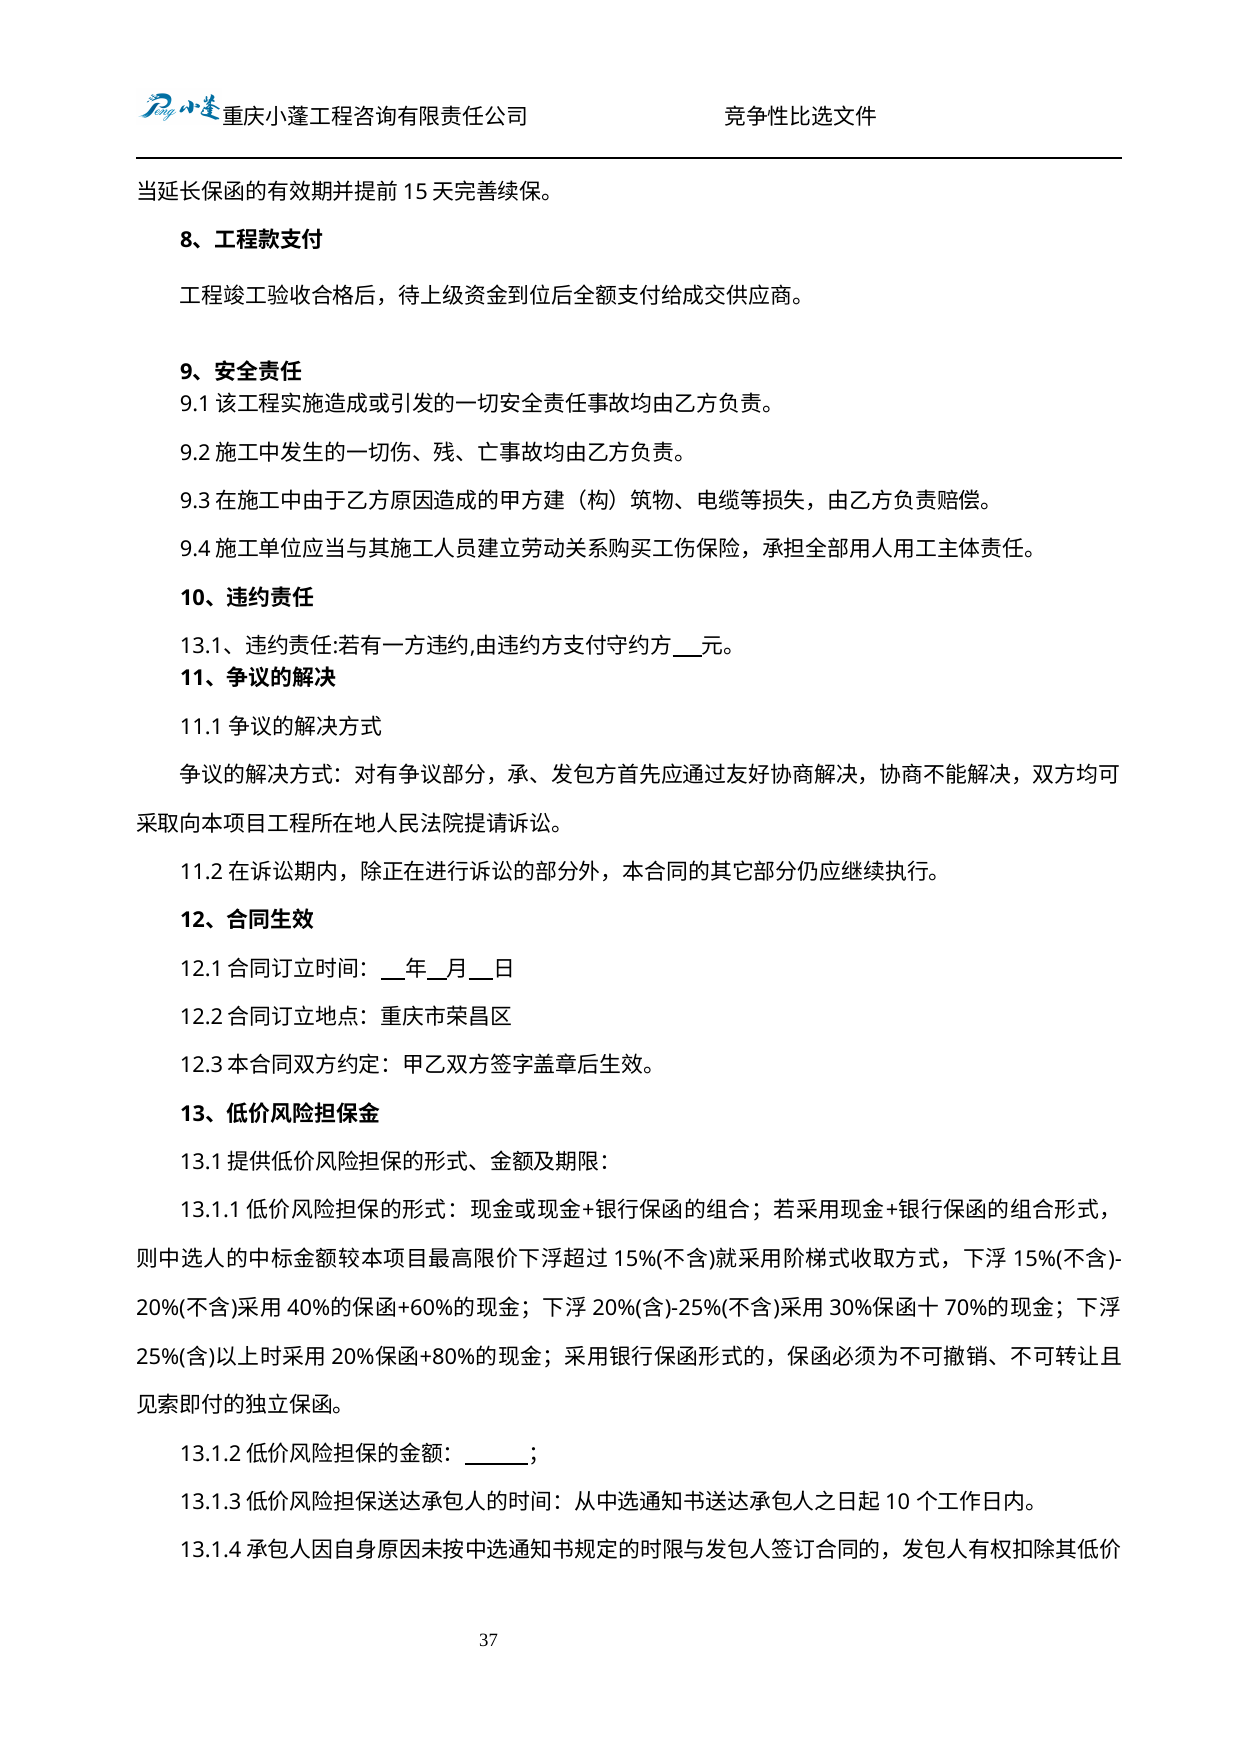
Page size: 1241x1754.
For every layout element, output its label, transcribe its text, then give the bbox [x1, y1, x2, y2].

text 13.1.2低价风险担保的金额： ； [136, 1435, 1122, 1468]
text 13、低价风险担保金 [136, 1095, 1122, 1128]
picture [135, 88, 222, 125]
text 11.1 争议的解决方式 [136, 708, 1122, 741]
text 争议的解决方式：对有争议部分，承、发包方首先应通过友好协商解决，协商不能解决，双方均可采取向本项目工程所在地人民法院提请诉讼。 [136, 757, 1122, 838]
text 12.2合同订立地点：重庆市荣昌区 [136, 999, 1122, 1031]
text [136, 173, 1122, 206]
text 9.3在施工中由于乙方原因造成的甲方建（构）筑物、电缆等损失，由乙方负责赔偿。 [136, 482, 1122, 515]
text 10、违约责任 [136, 579, 1122, 612]
text 12.3本合同双方约定：甲乙双方签字盖章后生效。 [136, 1047, 1122, 1079]
text 12、合同生效 [136, 902, 1122, 934]
text 8、工程款支付 [136, 222, 1122, 254]
text 12.1合同订立时间： 年 月 日 [136, 950, 1122, 983]
text 11、争议的解决 [136, 660, 1122, 692]
text 9.4施工单位应当与其施工人员建立劳动关系购买工伤保险，承担全部用人用工主体责任。 [136, 531, 1122, 563]
text 11.2 在诉讼期内，除正在进行诉讼的部分外，本合同的其它部分仍应继续执行。 [136, 854, 1122, 886]
text 工程竣工验收合格后，待上级资金到位后全额支付给成交供应商。 [136, 270, 1122, 312]
text 9.2施工中发生的一切伤、残、亡事故均由乙方负责。 [136, 434, 1122, 467]
text 9.1该工程实施造成或引发的一切安全责任事故均由乙方负责。 [136, 386, 1122, 418]
text 13.1提供低价风险担保的形式、金额及期限： [136, 1144, 1122, 1176]
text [136, 1532, 1122, 1564]
text 9、安全责任 [136, 353, 1122, 386]
text 13.1、违约责任:若有一方违约,由违约方支付守约方 元。 [136, 627, 1122, 660]
text 13.1.1低价风险担保的形式：现金或现金+银行保函的组合；若采用现金+银行保函的组合形式，则中选人的中标金额较本项目最高限价下浮超过15%(不含)就采用阶梯式收取方式，下浮15%(不含)-20%(不含)采用40%的保函+60%的现金；下浮20%(含)-25%(不含)采用30%保函十70%的现金；下浮25%(含)以上时采用20%保函+80%的现金；采用银行保函形式的，保函必须为不可撤销、不可转让且见索即付的独立保函。 [136, 1192, 1122, 1419]
text 13.1.3低价风险担保送达承包人的时间：从中选通知书送达承包人之日起 10 个工作日内。 [136, 1484, 1122, 1516]
